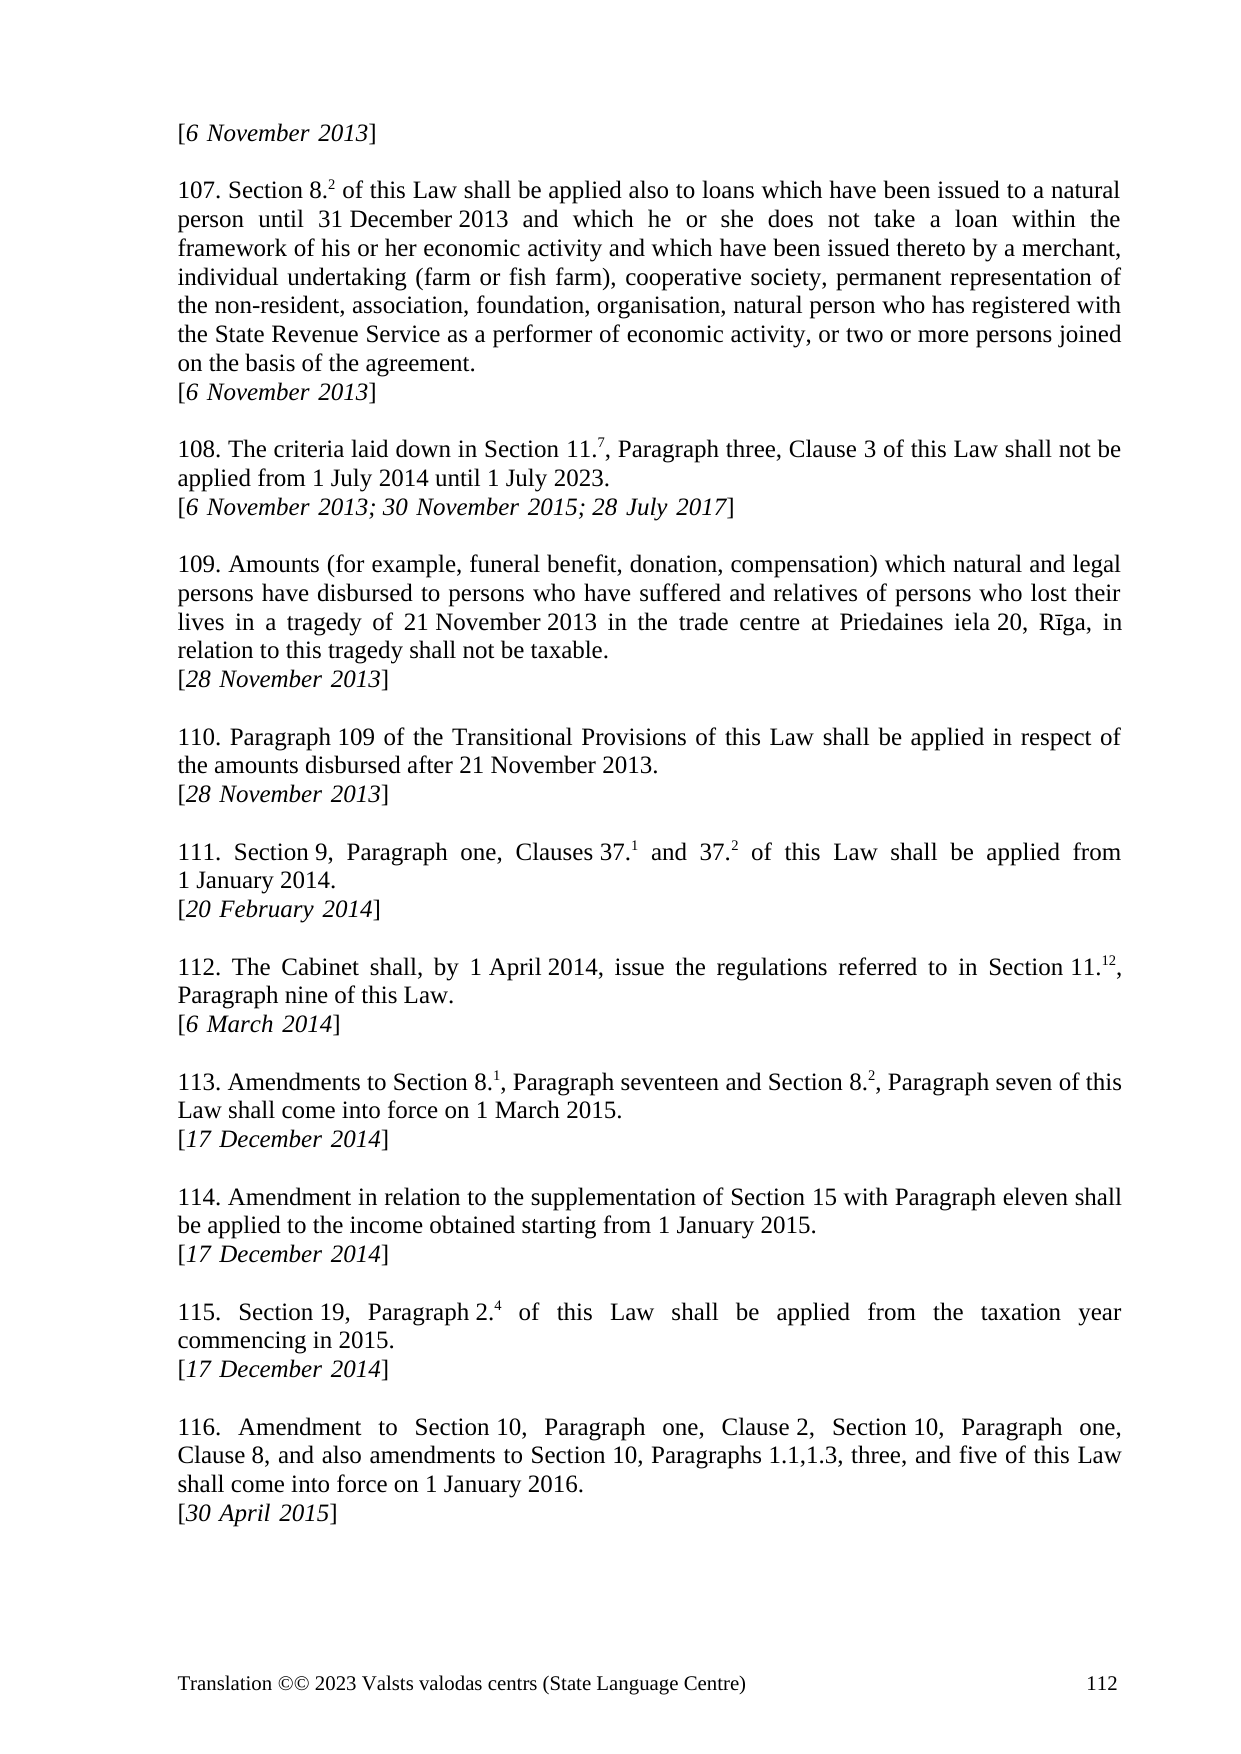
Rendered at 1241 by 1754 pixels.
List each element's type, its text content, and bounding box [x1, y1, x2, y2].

text 107. Section 8.2 of this Law shall be applied also to loans which have been issued to a natural person until 31 December 2013 and which he or she does not take a loan within the framework of his or her economic activity and which have been issued thereto by a merchant, individual undertaking (farm or fish farm), cooperative society, permanent representation of the non-resident, association, foundation, organisation, natural person who has registered with the State Revenue Service as a performer of economic activity, or two or more persons joined on the basis of the agreement. [177, 176, 1122, 377]
text 111. Section 9, Paragraph one, Clauses 37.1 and 37.2 of this Law shall be applied from 1 January 2014. [177, 837, 1122, 894]
text [17 December 2014] [177, 1124, 1122, 1153]
text [17 December 2014] [177, 1354, 1122, 1383]
text [20 February 2014] [177, 894, 1122, 923]
text [28 November 2013] [177, 779, 1122, 808]
text [28 November 2013] [177, 664, 1122, 693]
text 110. Paragraph 109 of the Transitional Provisions of this Law shall be applied in respect of the amounts disbursed after 21 November 2013. [177, 722, 1122, 779]
text 112. The Cabinet shall, by 1 April 2014, issue the regulations referred to in Section 11.12, Paragraph nine of this Law. [177, 952, 1122, 1009]
text [6 November 2013] [177, 118, 1122, 147]
text 109. Amounts (for example, funeral benefit, donation, compensation) which natural and legal persons have disbursed to persons who have suffered and relatives of persons who lost their lives in a tragedy of 21 November 2013 in the trade centre at Priedaines iela 20, Rīga, in relation to this tragedy shall not be taxable. [177, 549, 1122, 664]
text 108. The criteria laid down in Section 11.7, Paragraph three, Clause 3 of this Law shall not be applied from 1 July 2014 until 1 July 2023. [177, 434, 1122, 492]
text 116. Amendment to Section 10, Paragraph one, Clause 2, Section 10, Paragraph one, Clause 8, and also amendments to Section 10, Paragraphs 1.1,1.3, three, and five of this Law shall come into force on 1 January 2016. [177, 1412, 1122, 1498]
text 115. Section 19, Paragraph 2.4 of this Law shall be applied from the taxation year commencing in 2015. [177, 1297, 1122, 1354]
text [6 November 2013; 30 November 2015; 28 July 2017] [177, 492, 1122, 521]
text [6 November 2013] [177, 377, 1122, 406]
text 113. Amendments to Section 8.1, Paragraph seventeen and Section 8.2, Paragraph seven of this Law shall come into force on 1 March 2015. [177, 1067, 1122, 1124]
text 114. Amendment in relation to the supplementation of Section 15 with Paragraph eleven shall be applied to the income obtained starting from 1 January 2015. [177, 1182, 1122, 1239]
text [17 December 2014] [177, 1239, 1122, 1268]
text [30 April 2015] [177, 1498, 1122, 1527]
text [6 March 2014] [177, 1009, 1122, 1038]
